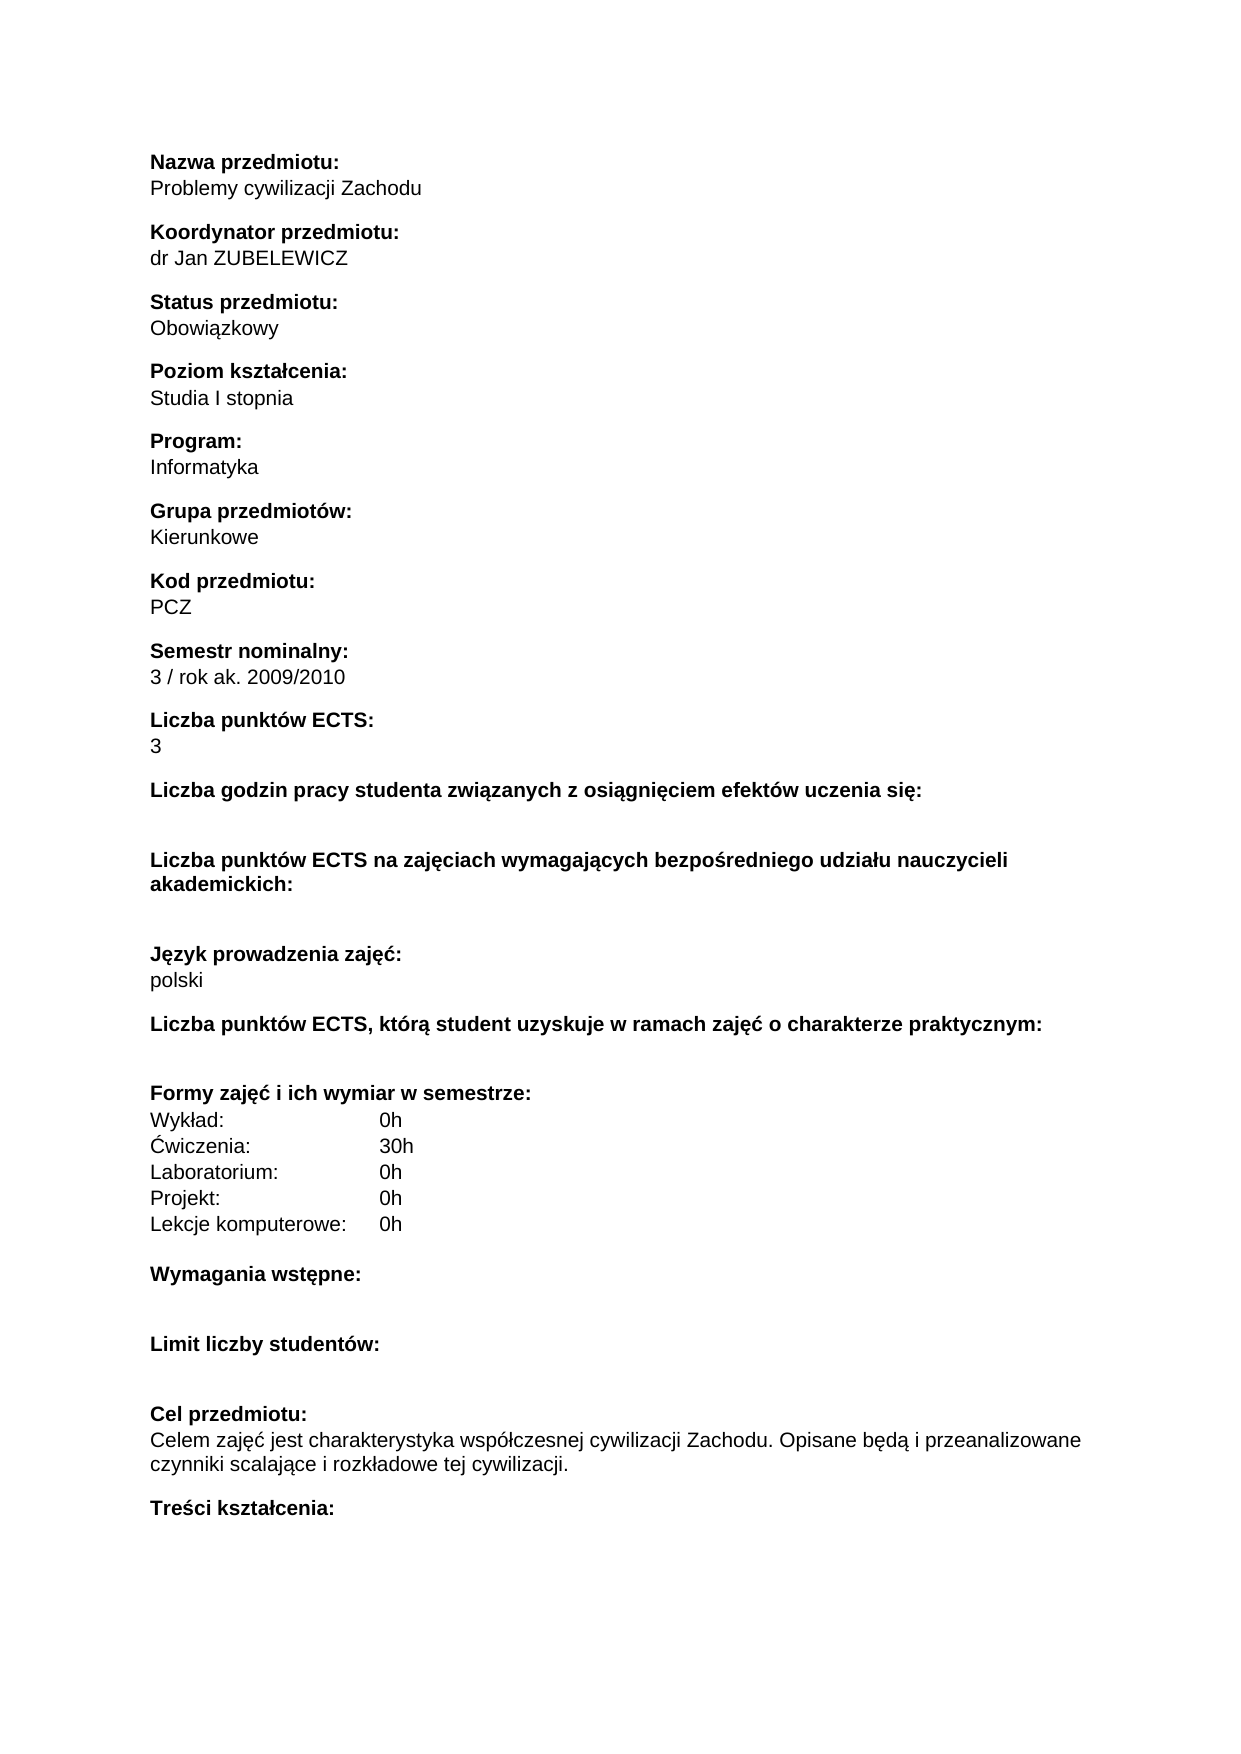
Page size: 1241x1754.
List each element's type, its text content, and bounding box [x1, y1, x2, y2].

text Studia I stopnia [150, 385, 1090, 409]
table_header 0h [369, 1108, 597, 1132]
text 3 [150, 734, 1090, 758]
text Liczba punktów ECTS, którą student uzyskuje w ramach zajęć o charakterze praktycznym: [150, 1011, 1090, 1035]
text Obowiązkowy [150, 316, 1090, 339]
table_cell Lekcje komputerowe: [140, 1212, 367, 1236]
text Problemy cywilizacji Zachodu [150, 176, 1090, 200]
text Semestr nominalny: [150, 638, 1090, 662]
text Koordynator przedmiotu: [150, 220, 1090, 244]
table_cell Ćwiczenia: [140, 1134, 367, 1158]
table_cell Laboratorium: [140, 1160, 367, 1184]
text 3 / rok ak. 2009/2010 [150, 664, 1090, 688]
text PCZ [150, 595, 1090, 619]
table_cell 0h [369, 1184, 597, 1210]
text dr Jan ZUBELEWICZ [150, 246, 1090, 270]
text Kod przedmiotu: [150, 569, 1090, 593]
text Formy zajęć i ich wymiar w semestrze: [150, 1081, 1090, 1105]
table_cell 0h [369, 1158, 597, 1184]
text Liczba punktów ECTS na zajęciach wymagających bezpośredniego udziału nauczycieli akademickich: [150, 848, 1090, 896]
text Liczba punktów ECTS: [150, 708, 1090, 732]
text Język prowadzenia zajęć: [150, 942, 1090, 966]
text Treści kształcenia: [150, 1495, 1090, 1519]
text Grupa przedmiotów: [150, 499, 1090, 523]
text Celem zajęć jest charakterystyka współczesnej cywilizacji Zachodu. Opisane będą i przeanalizowane czynniki scalające i rozkładowe tej cywilizacji. [150, 1428, 1090, 1476]
text Poziom kształcenia: [150, 359, 1090, 383]
text Program: [150, 429, 1090, 453]
text Nazwa przedmiotu: [150, 150, 1090, 174]
text Cel przedmiotu: [150, 1402, 1090, 1426]
table_cell 0h [369, 1210, 597, 1236]
table_cell 30h [369, 1132, 597, 1158]
text Kierunkowe [150, 525, 1090, 549]
text polski [150, 968, 1090, 992]
text Liczba godzin pracy studenta związanych z osiągnięciem efektów uczenia się: [150, 778, 1090, 802]
text Informatyka [150, 455, 1090, 479]
text Status przedmiotu: [150, 289, 1090, 313]
text Limit liczby studentów: [150, 1332, 1090, 1356]
text Wymagania wstępne: [150, 1262, 1090, 1286]
table_cell Projekt: [140, 1186, 367, 1210]
table_header Wykład: [140, 1108, 367, 1132]
